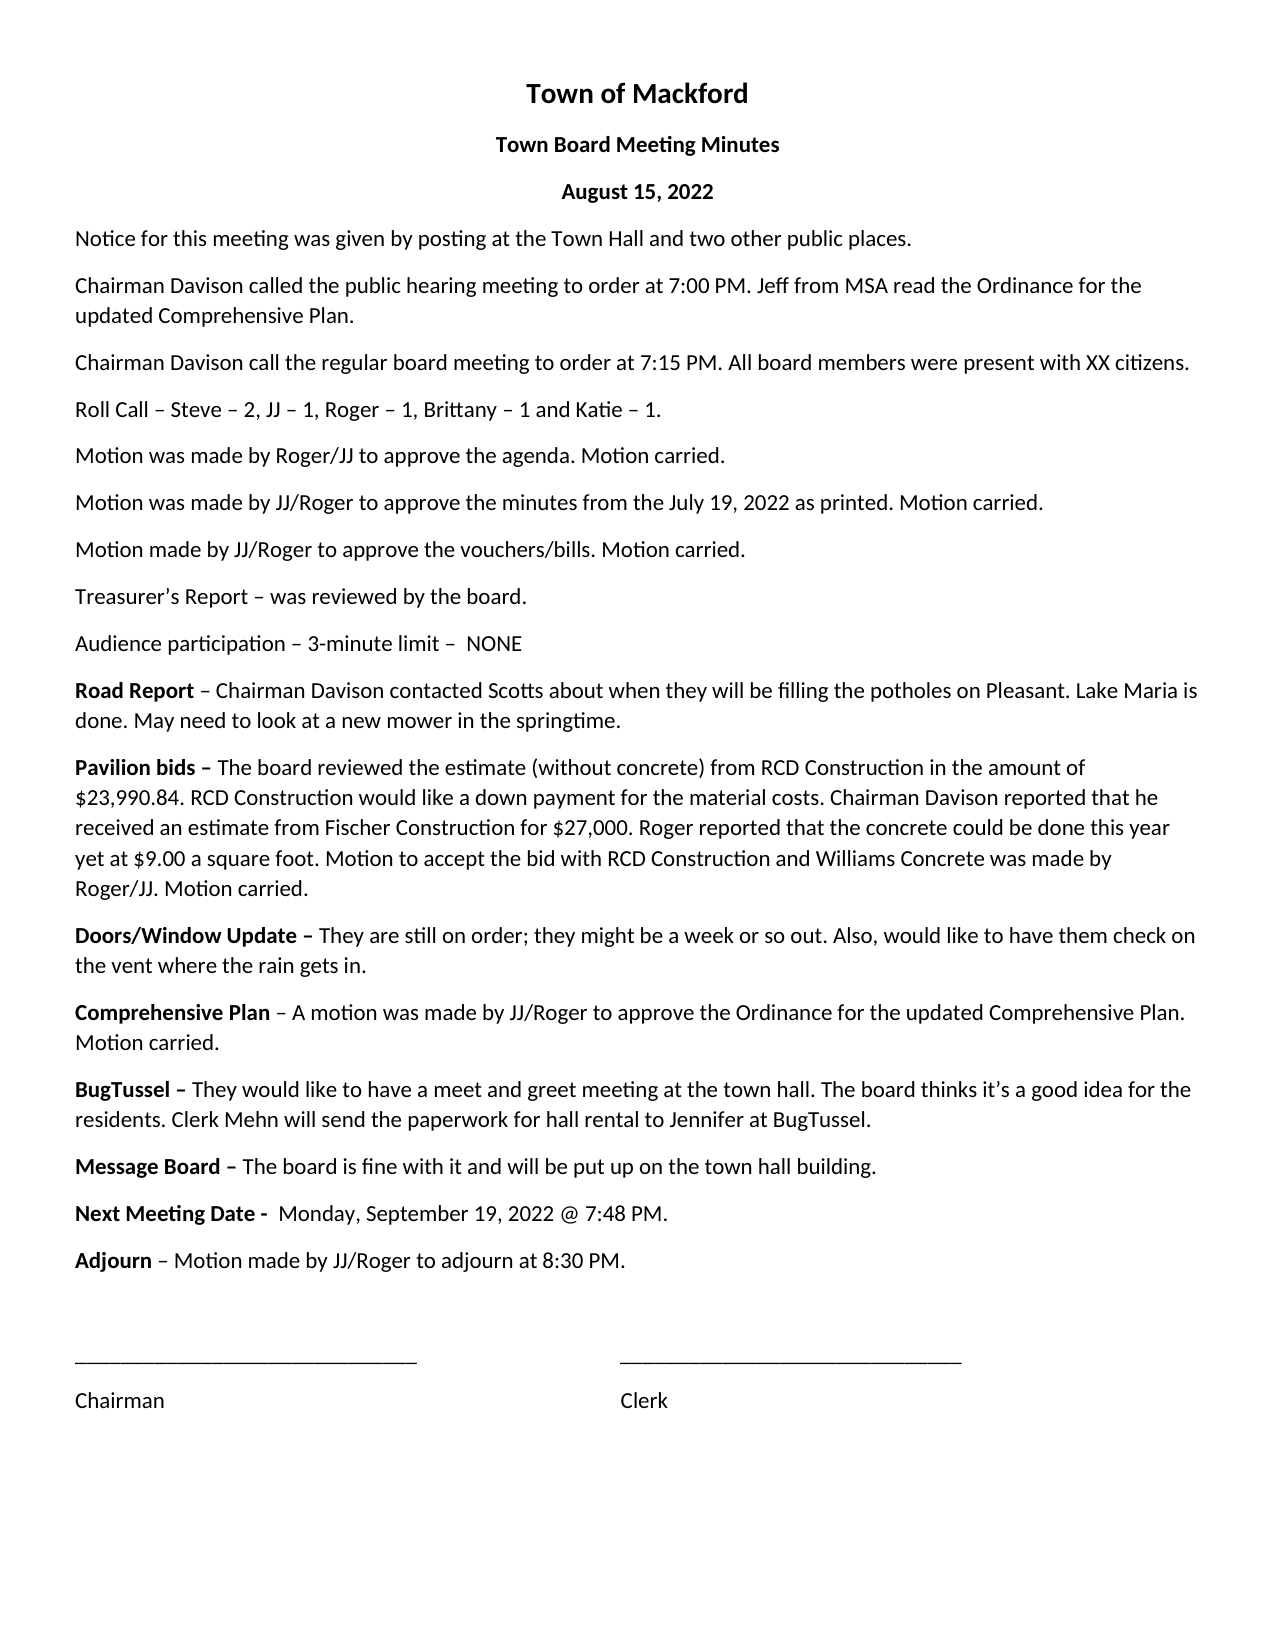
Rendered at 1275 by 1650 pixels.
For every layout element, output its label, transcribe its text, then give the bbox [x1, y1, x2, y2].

text Adjourn – Motion made by JJ/Roger to adjourn at 8:30 PM. [75, 1246, 1200, 1274]
text August 15, 2022 [75, 177, 1200, 205]
text Motion was made by Roger/JJ to approve the agenda. Motion carried. [75, 442, 1200, 469]
text Chairman Clerk [75, 1386, 1200, 1414]
text Comprehensive Plan – A motion was made by JJ/Roger to approve the Ordinance for the updated Comprehensive Plan. Motion carried. [75, 998, 1200, 1056]
text Message Board – The board is fine with it and will be put up on the town hall building. [75, 1152, 1200, 1180]
text Pavilion bids – The board reviewed the estimate (without concrete) from RCD Construction in the amount of $23,990.84. RCD Construction would like a down payment for the material costs. Chairman Davison reported that he received an estimate from Fischer Construction for $27,000. Roger reported that the concrete could be done this year yet at $9.00 a square foot. Motion to accept the bid with RCD Construction and Williams Concrete was made by Roger/JJ. Motion carried. [75, 753, 1200, 902]
text Motion made by JJ/Roger to approve the vouchers/bills. Motion carried. [75, 535, 1200, 563]
text Chairman Davison called the public hearing meeting to order at 7:00 PM. Jeff from MSA read the Ordinance for the updated Comprehensive Plan. [75, 271, 1200, 329]
text Next Meeting Date - Monday, September 19, 2022 @ 7:48 PM. [75, 1199, 1200, 1227]
text Treasurer’s Report – was reviewed by the board. [75, 582, 1200, 610]
text ______________________________ ______________________________ [75, 1339, 1200, 1367]
text Roll Call – Steve – 2, JJ – 1, Roger – 1, Brittany – 1 and Katie – 1. [75, 395, 1200, 423]
text Doors/Window Update – They are still on order; they might be a week or so out. Also, would like to have them check on the vent where the rain gets in. [75, 921, 1200, 979]
text Chairman Davison call the regular board meeting to order at 7:15 PM. All board members were present with XX citizens. [75, 348, 1200, 376]
text Audience participation – 3-minute limit – NONE [75, 629, 1200, 657]
text Town of Mackford [75, 75, 1200, 111]
text Notice for this meeting was given by posting at the Town Hall and two other public places. [75, 224, 1200, 252]
text Town Board Meeting Minutes [75, 130, 1200, 158]
text Motion was made by JJ/Roger to approve the minutes from the July 19, 2022 as printed. Motion carried. [75, 488, 1200, 516]
text Road Report – Chairman Davison contacted Scotts about when they will be filling the potholes on Pleasant. Lake Maria is done. May need to look at a new mower in the springtime. [75, 676, 1200, 734]
text BugTussel – They would like to have a meet and greet meeting at the town hall. The board thinks it’s a good idea for the residents. Clerk Mehn will send the paperwork for hall rental to Jennifer at BugTussel. [75, 1075, 1200, 1133]
